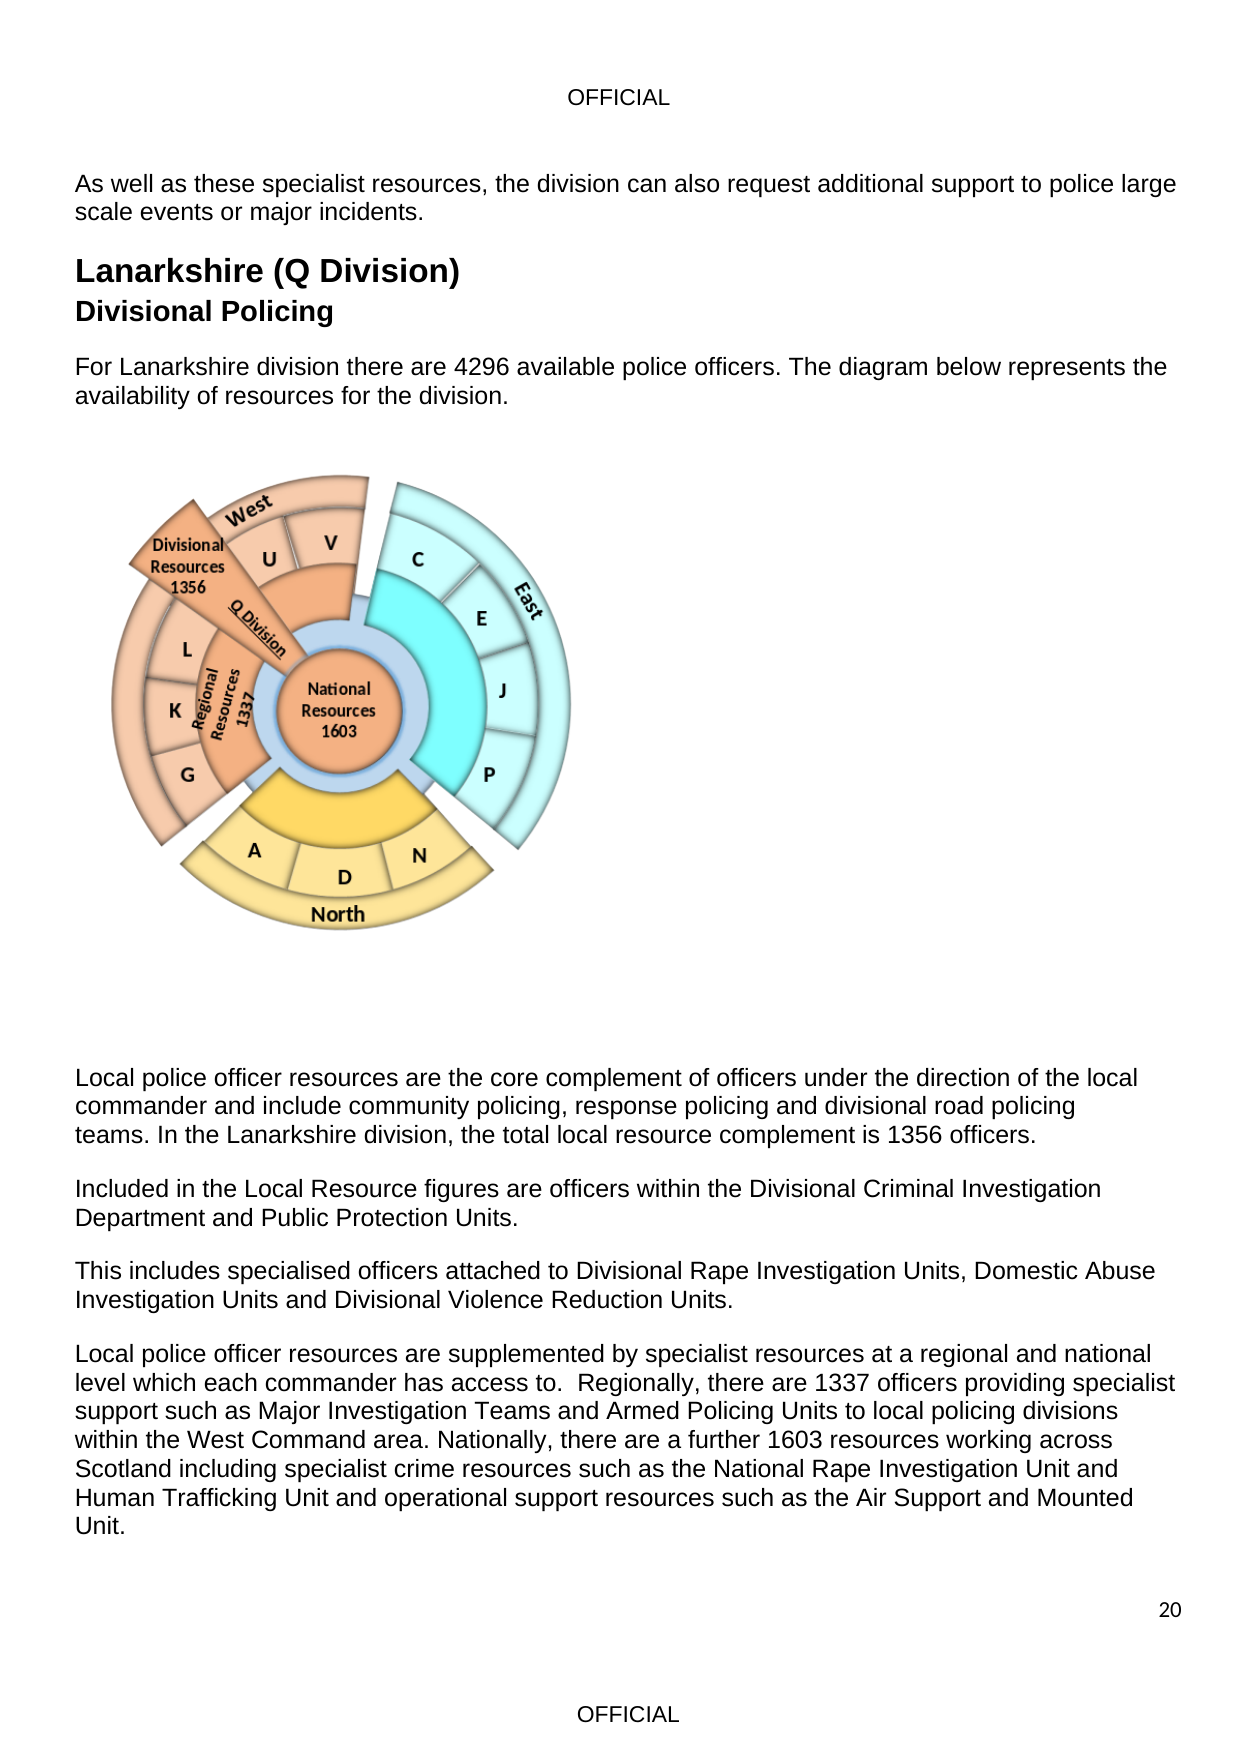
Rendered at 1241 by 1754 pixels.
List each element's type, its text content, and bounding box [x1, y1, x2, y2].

text Local police officer resources are the core complement of officers under the direction of the local commander and include community policing, response policing and divisional road policing teams. In the Lanarkshire division, the total local resource complement is 1356 officers. [75, 1063, 1157, 1149]
text As well as these specialist resources, the division can also request additional support to police large scale events or major incidents. [74, 168, 1181, 226]
text Included in the Local Resource figures are officers within the Divisional Criminal Investigation Department and Public Protection Units. [74, 1174, 1181, 1231]
subtitle Divisional Policing [75, 294, 1181, 327]
text For Lanarkshire division there are 4296 available police officers. The diagram below represents the availability of resources for the division. [74, 352, 1181, 410]
text Local police officer resources are supplemented by specialist resources at a regional and national level which each commander has access to. Regionally, there are 1337 officers providing specialist support such as Major Investigation Teams and Armed Policing Units to local policing divisions within the West Command area. Nationally, there are a further 1603 resources working across Scotland including specialist crime resources such as the National Rape Investigation Unit and Human Trafficking Unit and operational support resources such as the Air Support and Mounted Unit. [74, 1339, 1181, 1540]
subtitle Lanarkshire (Q Division) [75, 251, 797, 289]
text This includes specialised officers attached to Divisional Rape Investigation Units, Domestic Abuse Investigation Units and Divisional Violence Reduction Units. [74, 1256, 1181, 1314]
